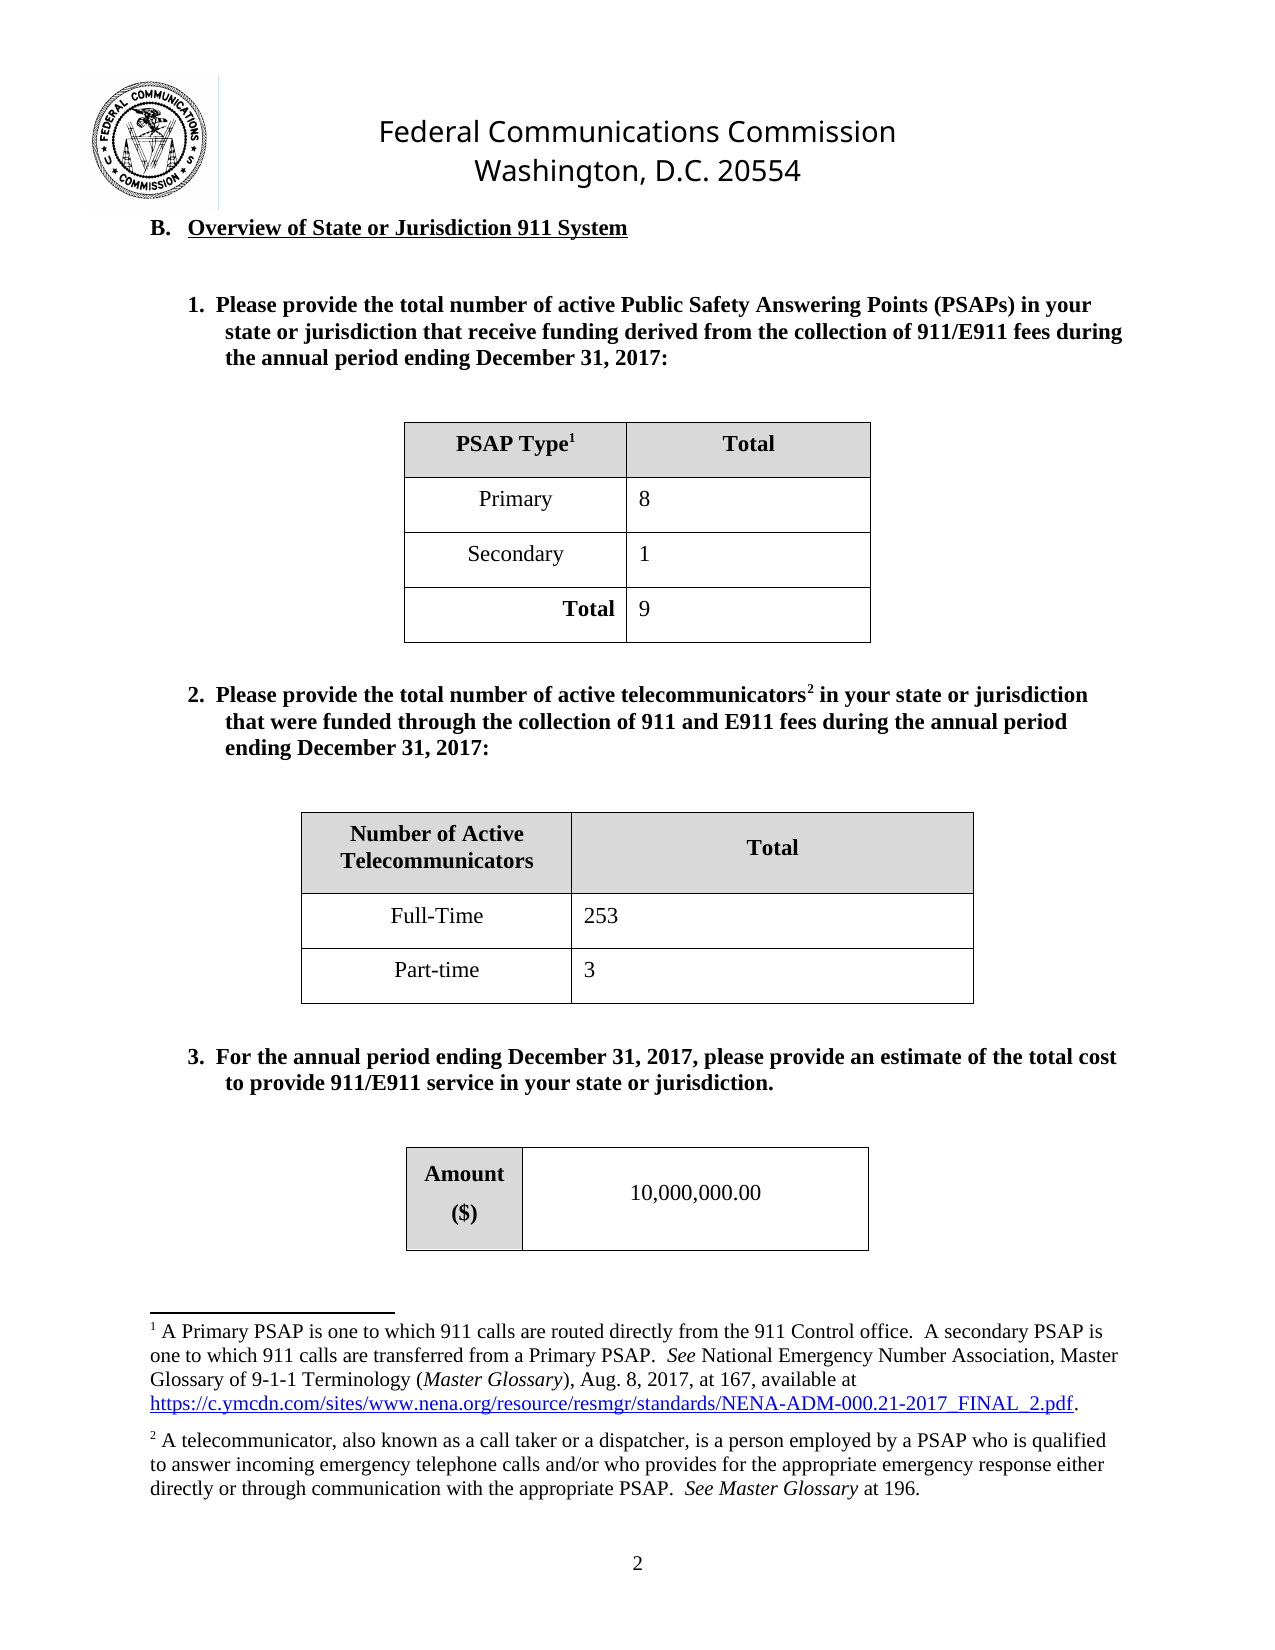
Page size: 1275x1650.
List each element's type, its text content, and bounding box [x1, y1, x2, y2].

table_cell 8 [627, 478, 870, 532]
table_header Total [572, 813, 973, 893]
table_cell Full-Time [302, 894, 571, 948]
table_cell 253 [572, 894, 973, 948]
table_cell Primary [405, 478, 626, 532]
list Please provide the total number of active telecommunicators in your state or jurisdiction that were funded through the collection of 911 and E911 fees during the annual period ending December 31, 2017: [187, 681, 1125, 761]
table_header Number of Active Telecommunicators [302, 813, 571, 893]
list Please provide the total number of active Public Safety Answering Points (PSAPs) in your state or jurisdiction that receive funding derived from the collection of 911/E911 fees during the annual period ending December 31, 2017: [187, 292, 1125, 371]
table_cell 3 [572, 949, 973, 1003]
table_cell Part-time [302, 949, 571, 1003]
table_cell Secondary [405, 533, 626, 587]
table_header Amount ($) [407, 1148, 522, 1249]
table_cell 9 [627, 588, 870, 642]
table_header Total [627, 423, 870, 477]
table_header PSAP Type [405, 423, 626, 477]
list Overview of State or Jurisdiction 911 System [150, 214, 1125, 240]
picture [83, 75, 219, 210]
list For the annual period ending December 31, 2017, please provide an estimate of the total cost to provide 911/E911 service in your state or jurisdiction. [187, 1043, 1125, 1096]
table_cell 1 [627, 533, 870, 587]
table_header 10,000,000.00 [523, 1148, 868, 1249]
table_cell Total [405, 588, 626, 642]
